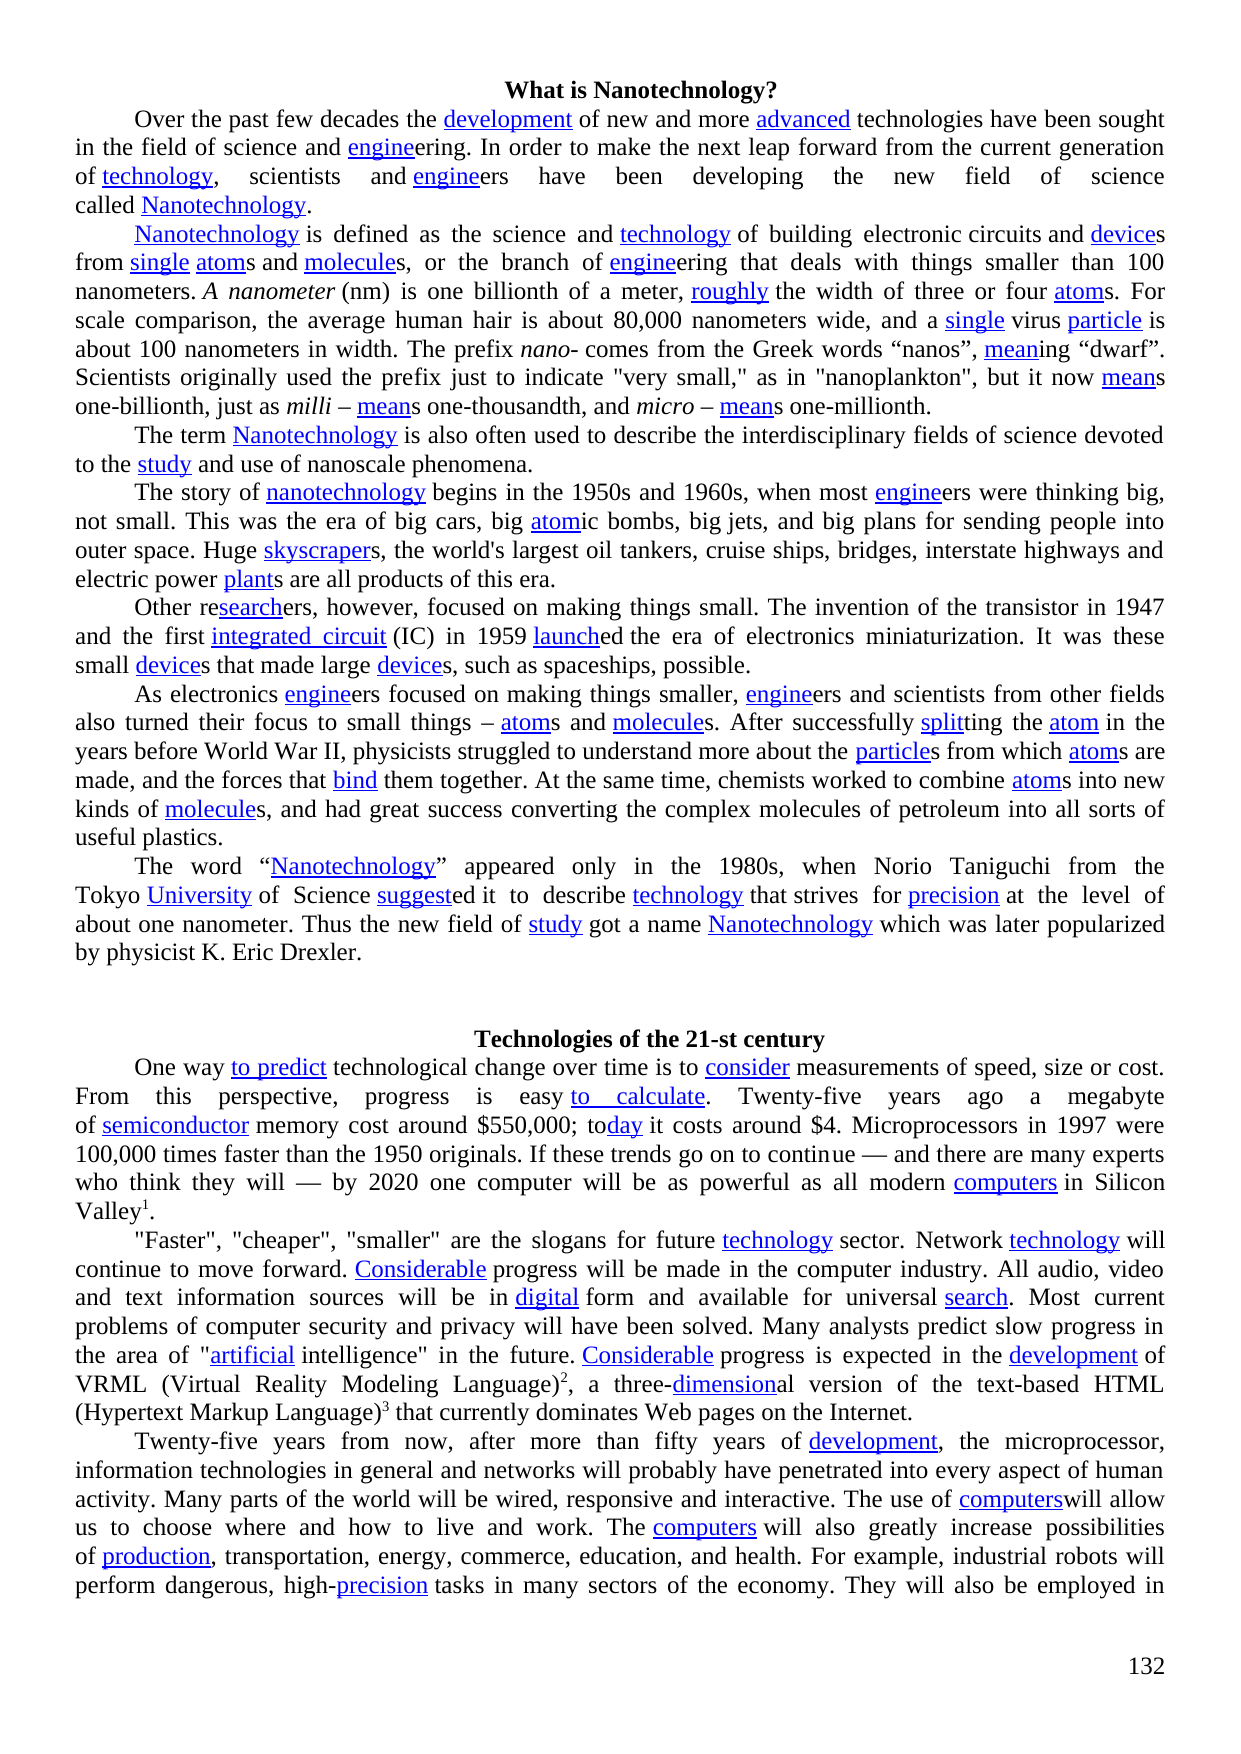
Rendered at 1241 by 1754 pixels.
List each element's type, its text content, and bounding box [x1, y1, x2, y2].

subtitle What is Nanotechnology? [75, 75, 1165, 104]
text The word “Nanotechnology” appeared only in the 1980s, when Norio Taniguchi from the Tokyo University of Science suggested it to describe technology that strives for precision at the level of about one nanometer. Thus the new field of study got a name Nanotechnology which was later popularized by physicist K. Eric Drexler. [75, 851, 1165, 966]
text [75, 1426, 1165, 1599]
text Other researchers, however, focused on making things small. The invention of the transistor in 1947 and the first integrated circuit (IС) in 1959 launched the era of electronics miniaturization. It was these small devices that made large devices, such as spaceships, possible. [75, 592, 1165, 679]
text "Faster", "cheaper", "smaller" are the slogans for future technology sector. Network technology will continue to move forward. Considerable progress will be made in the computer industry. All audio, video and text information sources will be in digital form and available for universal search. Most current problems of computer security and privacy will have been solved. Many analysts predict slow progress in the area of "artificial intelligence" in the future. Considerable progress is expected in the development of VRML (Virtual Reality Modeling Language)2, a three-dimensional version of the text-based HTML (Hypertext Markup Language)3 that currently dominates Web pages on the Internet. [75, 1225, 1165, 1426]
text As electronics engineers focused on making things smaller, engineers and scientists from other fields also turned their focus to small things – atoms and molecules. After successfully splitting the atom in the years before World War II, physicists struggled to understand more about the particles from which atoms are made, and the forces that bind them together. At the same time, chemists worked to combine atoms into new kinds of molecules, and had great success converting the complex molecules of petroleum into all sorts of useful plastics. [75, 679, 1165, 851]
text Over the past few decades the development of new and more advanced technologies have been sought in the field of science and engineering. In order to make the next leap forward from the current generation of technology, scientists and engineers have been developing the new field of science called Nanotechnology. [75, 104, 1165, 219]
text Nanotechnology is defined as the science and technology of building electronic circuits and devices from single atoms and molecules, or the branch of engineering that deals with things smaller than 100 nanometers. A nanometer (nm) is one billionth of a meter, roughly the width of three or four atoms. For scale comparison, the average human hair is about 80,000 nanometers wide, and a single virus particle is about 100 nanometers in width. The prefix nano- comes from the Greek words “nanos”, meaning “dwarf”. Scientists originally used the prefix just to indicate "very small," as in "nanoplankton", but it now means one-billionth, just as milli – means one-thousandth, and micro – means one-millionth. [75, 219, 1165, 420]
text The term Nanotechnology is also often used to describe the interdisciplinary fields of science devoted to the study and use of nanoscale phenomena. [75, 420, 1165, 477]
text Technologies of the 21-st century [75, 1024, 1165, 1052]
text The story of nanotechnology begins in the 1950s and 1960s, when most engineers were thinking big, not small. This was the era of big cars, big atomic bombs, big jets, and big plans for sending people into outer space. Huge skyscrapers, the world's largest oil tankers, cruise ships, bridges, interstate highways and electric power plants are all products of this era. [75, 477, 1165, 592]
text One way to predict technological change over time is to consider measurements of speed, size or cost. From this perspective, progress is easy to calculate. Twenty-five years ago a megabyte of semiconductor memory cost around $550,000; today it costs around $4. Microprocessors in 1997 were 100,000 times faster than the 1950 originals. If these trends go on to continue — and there are many experts who think they will — by 2020 one computer will be as powerful as all modern computers in Silicon Valley1. [75, 1052, 1165, 1225]
